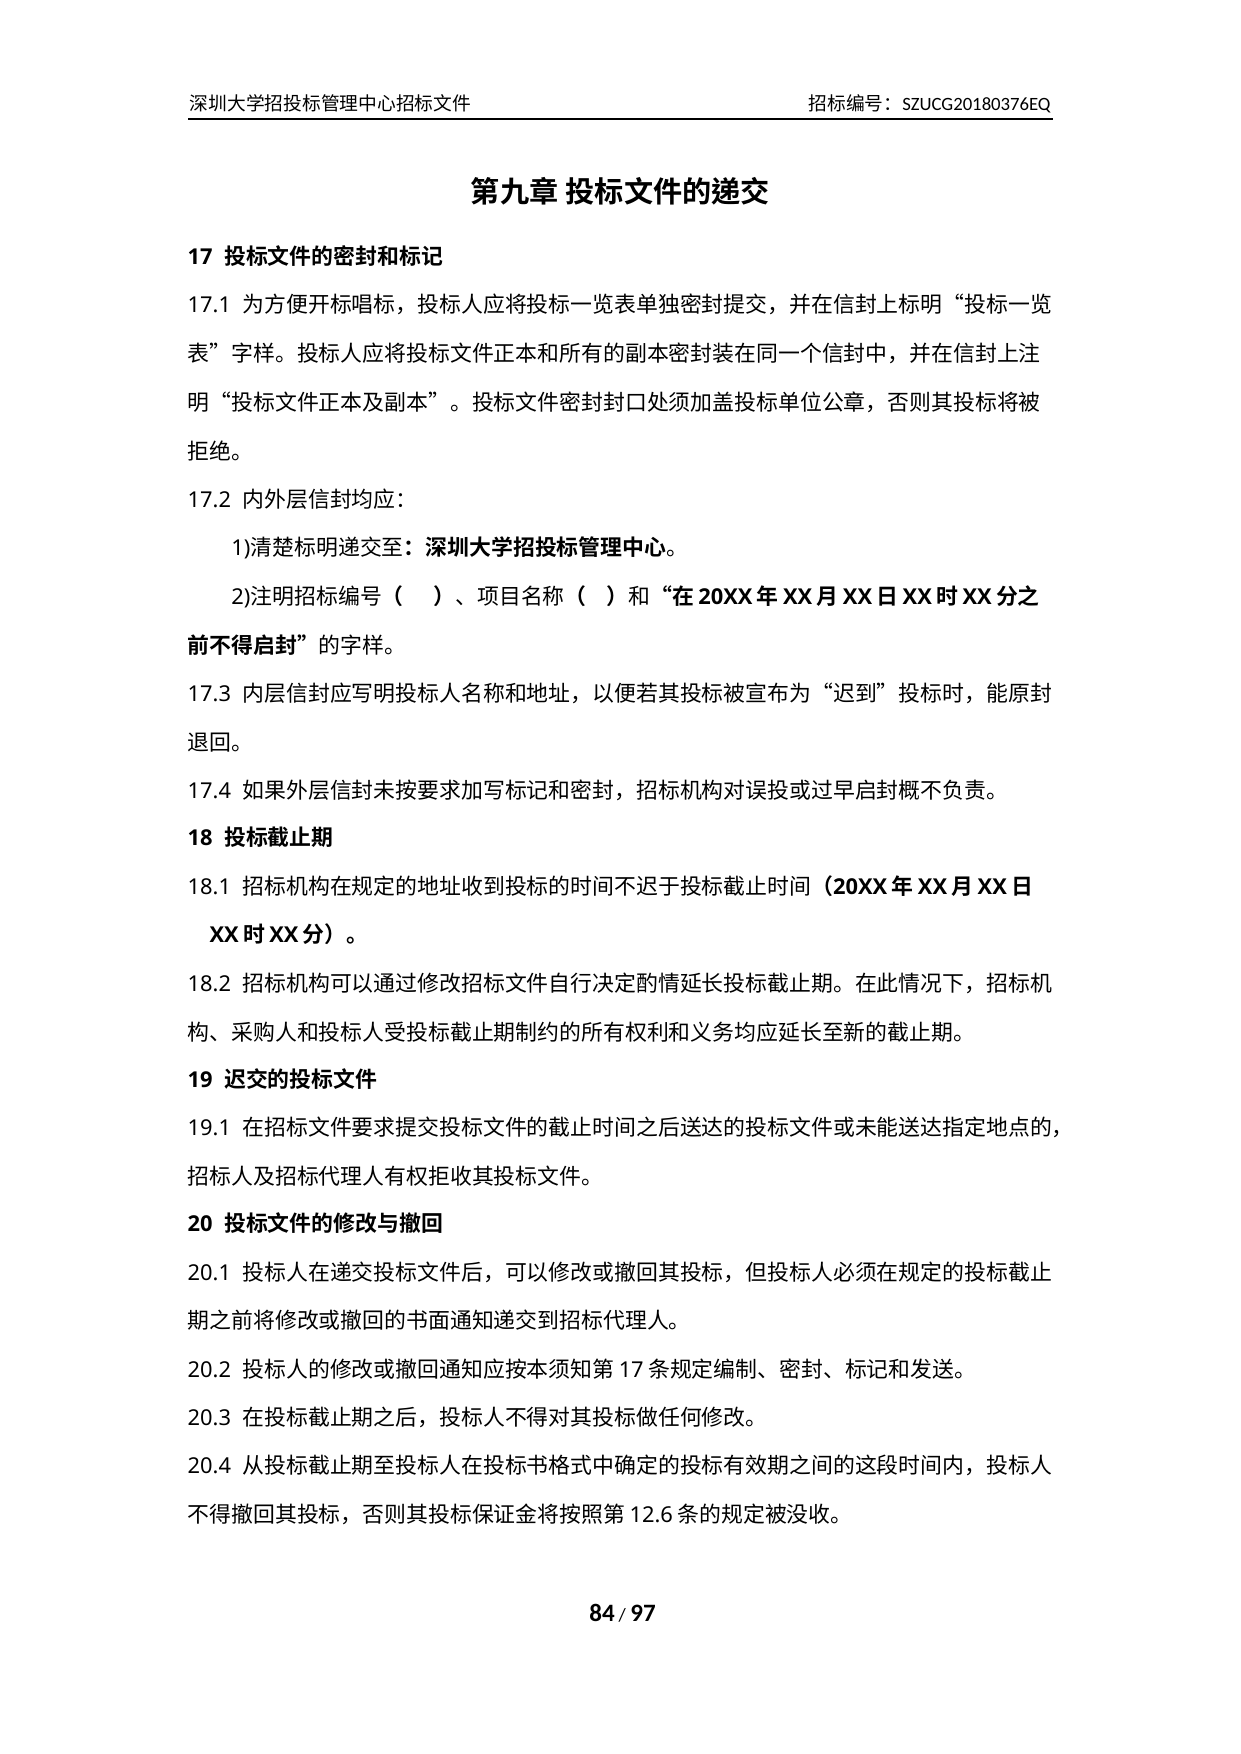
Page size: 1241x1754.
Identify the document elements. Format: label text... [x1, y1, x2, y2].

text 17.1 为方便开标唱标，投标人应将投标一览表单独密封提交，并在信封上标明“投标一览表”字样。投标人应将投标文件正本和所有的副本密封装在同一个信封中，并在信封上注明“投标文件正本及副本”。投标文件密封封口处须加盖投标单位公章，否则其投标将被拒绝。 [187, 287, 1053, 466]
text 17 投标文件的密封和标记 [187, 240, 1053, 272]
text 18.2 招标机构可以通过修改招标文件自行决定酌情延长投标截止期。在此情况下，招标机构、采购人和投标人受投标截止期制约的所有权利和义务均应延长至新的截止期。 [187, 965, 1053, 1047]
text 20 投标文件的修改与撤回 [187, 1207, 1053, 1239]
text 17.4 如果外层信封未按要求加写标记和密封，招标机构对误投或过早启封概不负责。 [187, 773, 1053, 805]
text 20.1 投标人在递交投标文件后，可以修改或撤回其投标，但投标人必须在规定的投标截止期之前将修改或撤回的书面通知递交到招标代理人。 [187, 1254, 1053, 1336]
text 2)注明招标编号（ ）、项目名称（ ）和“在20XX年XX月XX日XX时XX分之前不得启封”的字样。 [187, 578, 1053, 660]
subtitle 第九章 投标文件的递交 [187, 158, 1053, 223]
text 19.1 在招标文件要求提交投标文件的截止时间之后送达的投标文件或未能送达指定地点的，招标人及招标代理人有权拒收其投标文件。 [187, 1110, 1053, 1191]
text 1)清楚标明递交至：深圳大学招投标管理中心。 [187, 530, 1053, 563]
text 20.4 从投标截止期至投标人在投标书格式中确定的投标有效期之间的这段时间内，投标人不得撤回其投标，否则其投标保证金将按照第12.6条的规定被没收。 [187, 1448, 1053, 1529]
text 17.2 内外层信封均应： [187, 482, 1053, 514]
text 19 迟交的投标文件 [187, 1062, 1053, 1095]
text 18.1 招标机构在规定的地址收到投标的时间不迟于投标截止时间（20XX年XX月XX日XX时XX分）。 [187, 868, 1053, 949]
text 18 投标截止期 [187, 821, 1053, 853]
text 20.3 在投标截止期之后，投标人不得对其投标做任何修改。 [187, 1400, 1053, 1432]
text 17.3 内层信封应写明投标人名称和地址，以便若其投标被宣布为“迟到”投标时，能原封退回。 [187, 676, 1053, 757]
text 20.2 投标人的修改或撤回通知应按本须知第17条规定编制、密封、标记和发送。 [187, 1351, 1053, 1384]
